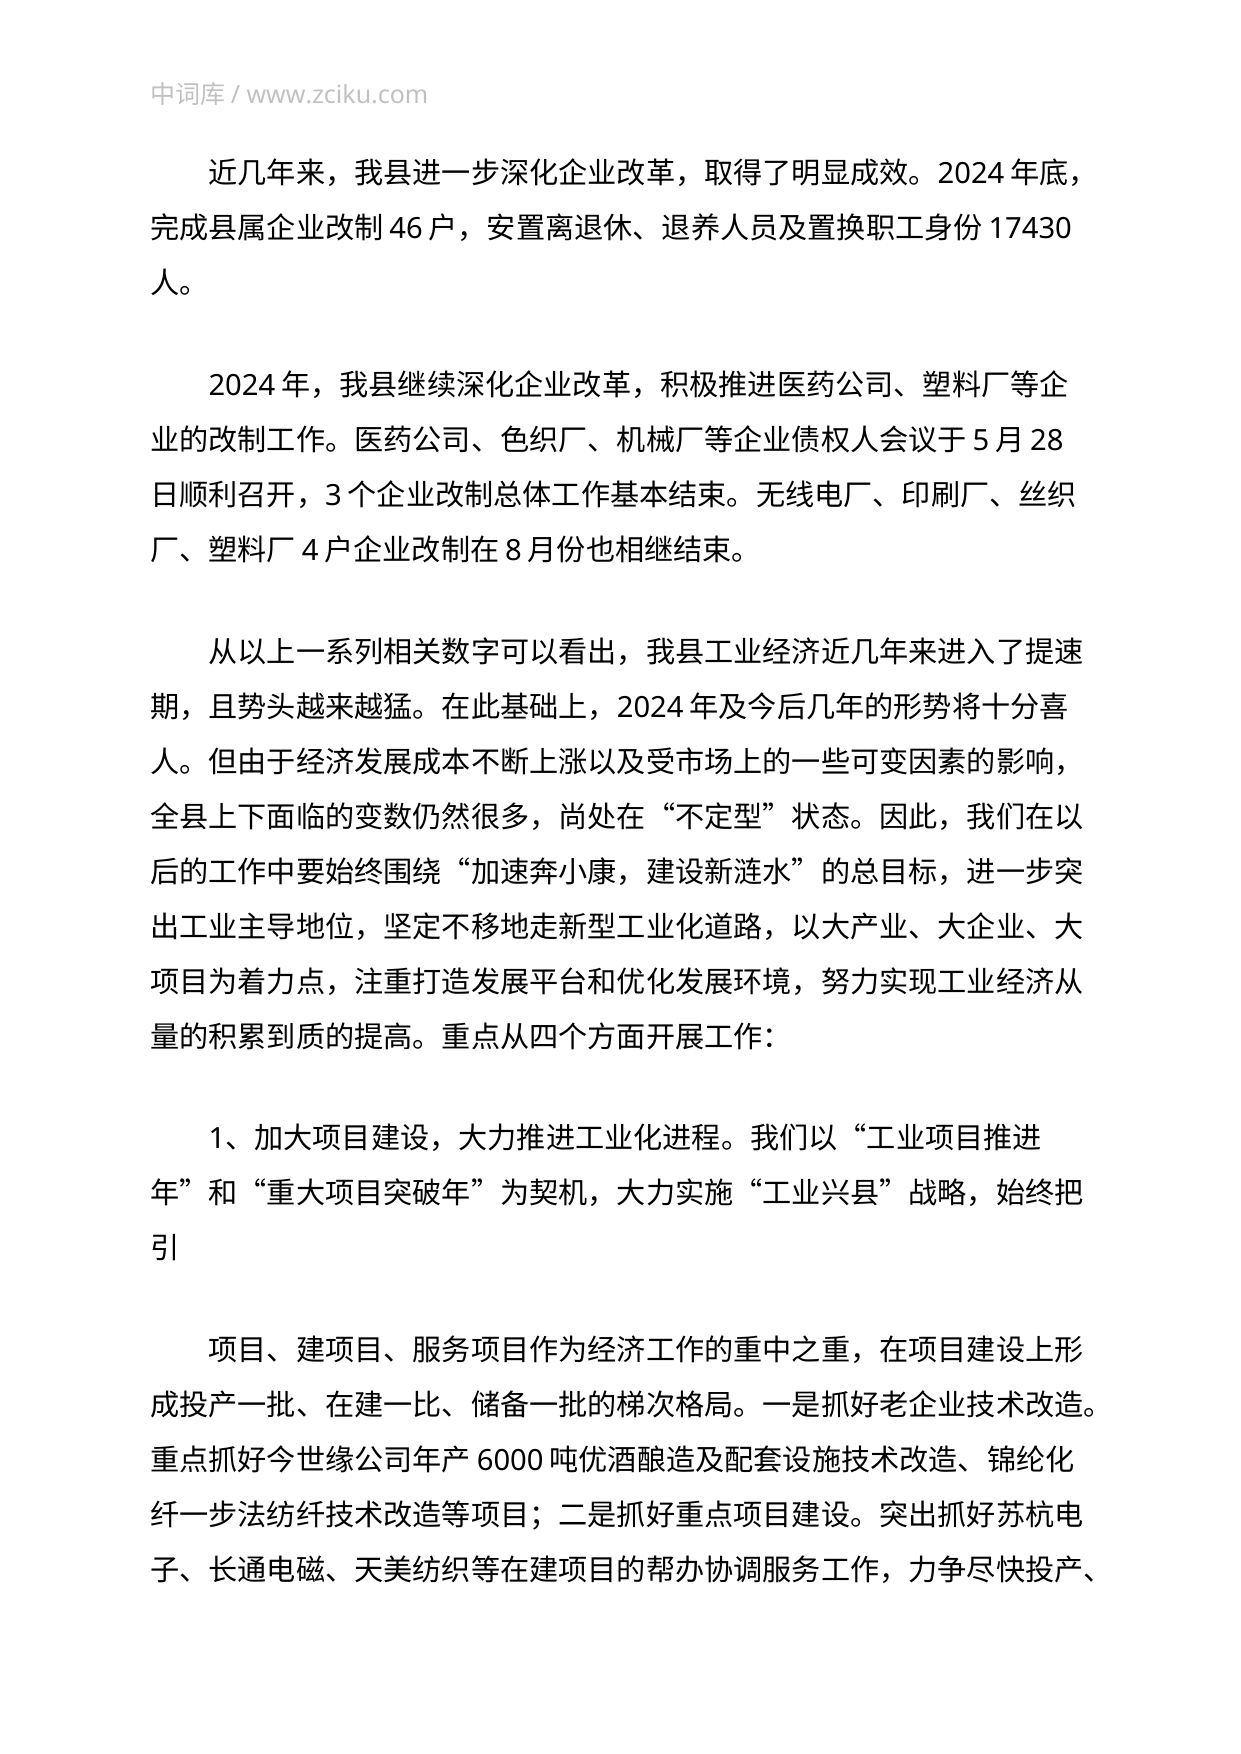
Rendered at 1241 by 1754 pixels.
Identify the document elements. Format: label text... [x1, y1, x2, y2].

text 2024年，我县继续深化企业改革，积极推进医药公司、塑料厂等企业的改制工作。医药公司、色织厂、机械厂等企业债权人会议于5月28日顺利召开，3个企业改制总体工作基本结束。无线电厂、印刷厂、丝织厂、塑料厂4户企业改制在8月份也相继结束。 [150, 362, 1090, 569]
text 1、加大项目建设，大力推进工业化进程。我们以“工业项目推进年”和“重大项目突破年”为契机，大力实施“工业兴县”战略，始终把引 [150, 1115, 1090, 1267]
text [150, 1327, 1090, 1588]
text 从以上一系列相关数字可以看出，我县工业经济近几年来进入了提速期，且势头越来越猛。在此基础上，2024年及今后几年的形势将十分喜人。但由于经济发展成本不断上涨以及受市场上的一些可变因素的影响，全县上下面临的变数仍然很多，尚处在“不定型”状态。因此，我们在以后的工作中要始终围绕“加速奔小康，建设新涟水”的总目标，进一步突出工业主导地位，坚定不移地走新型工业化道路，以大产业、大企业、大项目为着力点，注重打造发展平台和优化发展环境，努力实现工业经济从量的积累到质的提高。重点从四个方面开展工作： [150, 629, 1090, 1055]
text 近几年来，我县进一步深化企业改革，取得了明显成效。2024年底，完成县属企业改制46户，安置离退休、退养人员及置换职工身份17430人。 [150, 150, 1090, 302]
